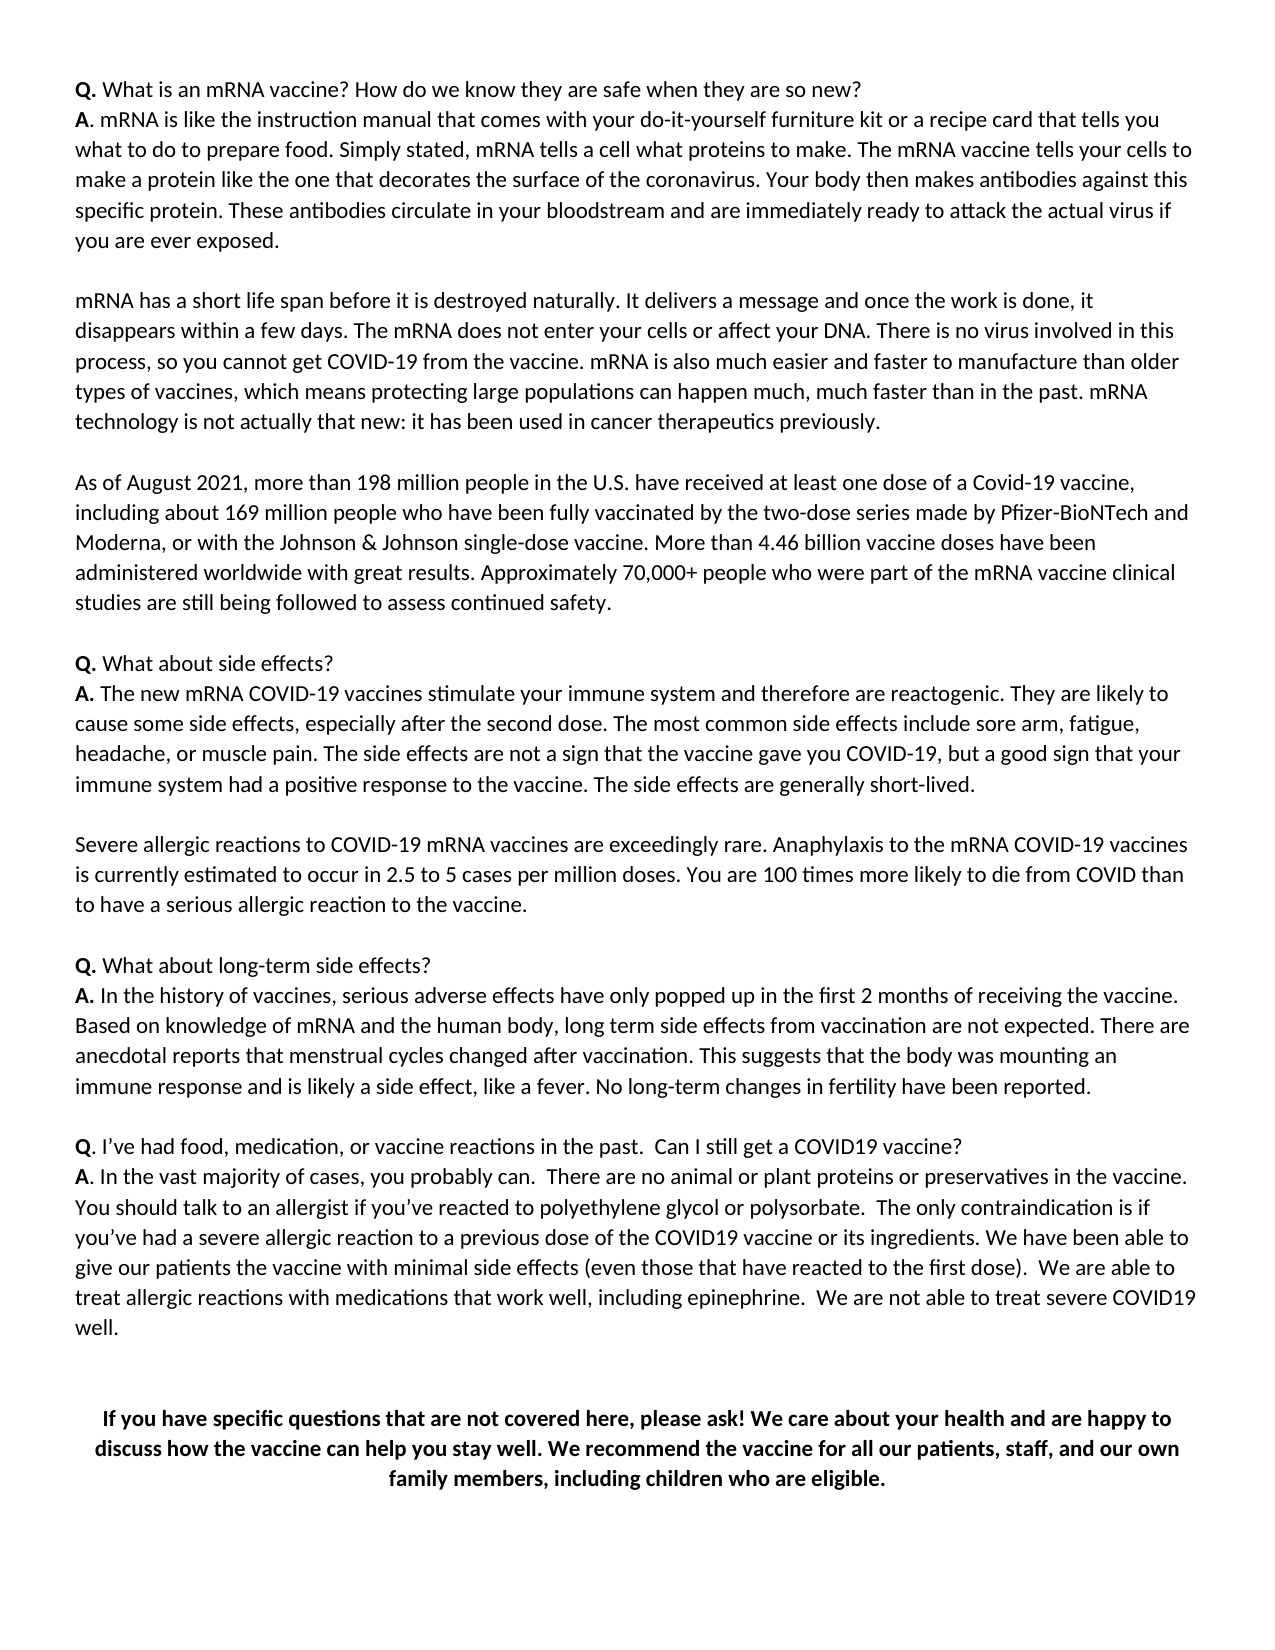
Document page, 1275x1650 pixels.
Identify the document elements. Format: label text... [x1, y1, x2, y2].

text A. In the vast majority of cases, you probably can. There are no animal or plant proteins or preservatives in the vaccine. You should talk to an allergist if you’ve reacted to polyethylene glycol or polysorbate. The only contraindication is if you’ve had a severe allergic reaction to a previous dose of the COVID19 vaccine or its ingredients. We have been able to give our patients the vaccine with minimal side effects (even those that have reacted to the first dose). We are able to treat allergic reactions with medications that work well, including epinephrine. We are not able to treat severe COVID19 well. [75, 1162, 1200, 1342]
text A. mRNA is like the instruction manual that comes with your do-it-yourself furniture kit or a recipe card that tells you what to do to prepare food. Simply stated, mRNA tells a cell what proteins to make. The mRNA vaccine tells your cells to make a protein like the one that decorates the surface of the coronavirus. Your body then makes antibodies against this specific protein. These antibodies circulate in your bloodstream and are immediately ready to attack the actual virus if you are ever exposed. [75, 105, 1200, 254]
text Q. What is an mRNA vaccine? How do we know they are safe when they are so new? [75, 75, 1200, 103]
text Severe allergic reactions to COVID-19 mRNA vaccines are exceedingly rare. Anaphylaxis to the mRNA COVID-19 vaccines is currently estimated to occur in 2.5 to 5 cases per million doses. You are 100 times more likely to die from COVID than to have a serious allergic reaction to the vaccine. [75, 830, 1200, 919]
text A. The new mRNA COVID-19 vaccines stimulate your immune system and therefore are reactogenic. They are likely to cause some side effects, especially after the second dose. The most common side effects include sore arm, fatigue, headache, or muscle pain. The side effects are not a sign that the vaccine gave you COVID-19, but a good sign that your immune system had a positive response to the vaccine. The side effects are generally short-lived. [75, 679, 1200, 798]
text Q. What about long-term side effects? [75, 951, 1200, 979]
text mRNA has a short life span before it is destroyed naturally. It delivers a message and once the work is done, it disappears within a few days. The mRNA does not enter your cells or affect your DNA. There is no virus involved in this process, so you cannot get COVID-19 from the vaccine. mRNA is also much easier and faster to manufacture than older types of vaccines, which means protecting large populations can happen much, much faster than in the past. mRNA technology is not actually that new: it has been used in cancer therapeutics previously. [75, 286, 1200, 435]
text A. In the history of vaccines, serious adverse effects have only popped up in the first 2 months of receiving the vaccine. Based on knowledge of mRNA and the human body, long term side effects from vaccination are not expected. There are anecdotal reports that menstrual cycles changed after vaccination. This suggests that the body was mounting an immune response and is likely a side effect, like a fever. No long-term changes in fertility have been reported. [75, 981, 1200, 1100]
text If you have specific questions that are not covered here, please ask! We care about your health and are happy to discuss how the vaccine can help you stay well. We recommend the vaccine for all our patients, staff, and our own family members, including children who are eligible. [75, 1404, 1200, 1493]
text Q. I’ve had food, medication, or vaccine reactions in the past. Can I still get a COVID19 vaccine? [75, 1132, 1200, 1160]
text As of August 2021, more than 198 million people in the U.S. have received at least one dose of a Covid-19 vaccine, including about 169 million people who have been fully vaccinated by the two-dose series made by Pfizer-BioNTech and Moderna, or with the Johnson & Johnson single-dose vaccine. More than 4.46 billion vaccine doses have been administered worldwide with great results. Approximately 70,000+ people who were part of the mRNA vaccine clinical studies are still being followed to assess continued safety. [75, 468, 1200, 617]
text Q. What about side effects? [75, 649, 1200, 677]
